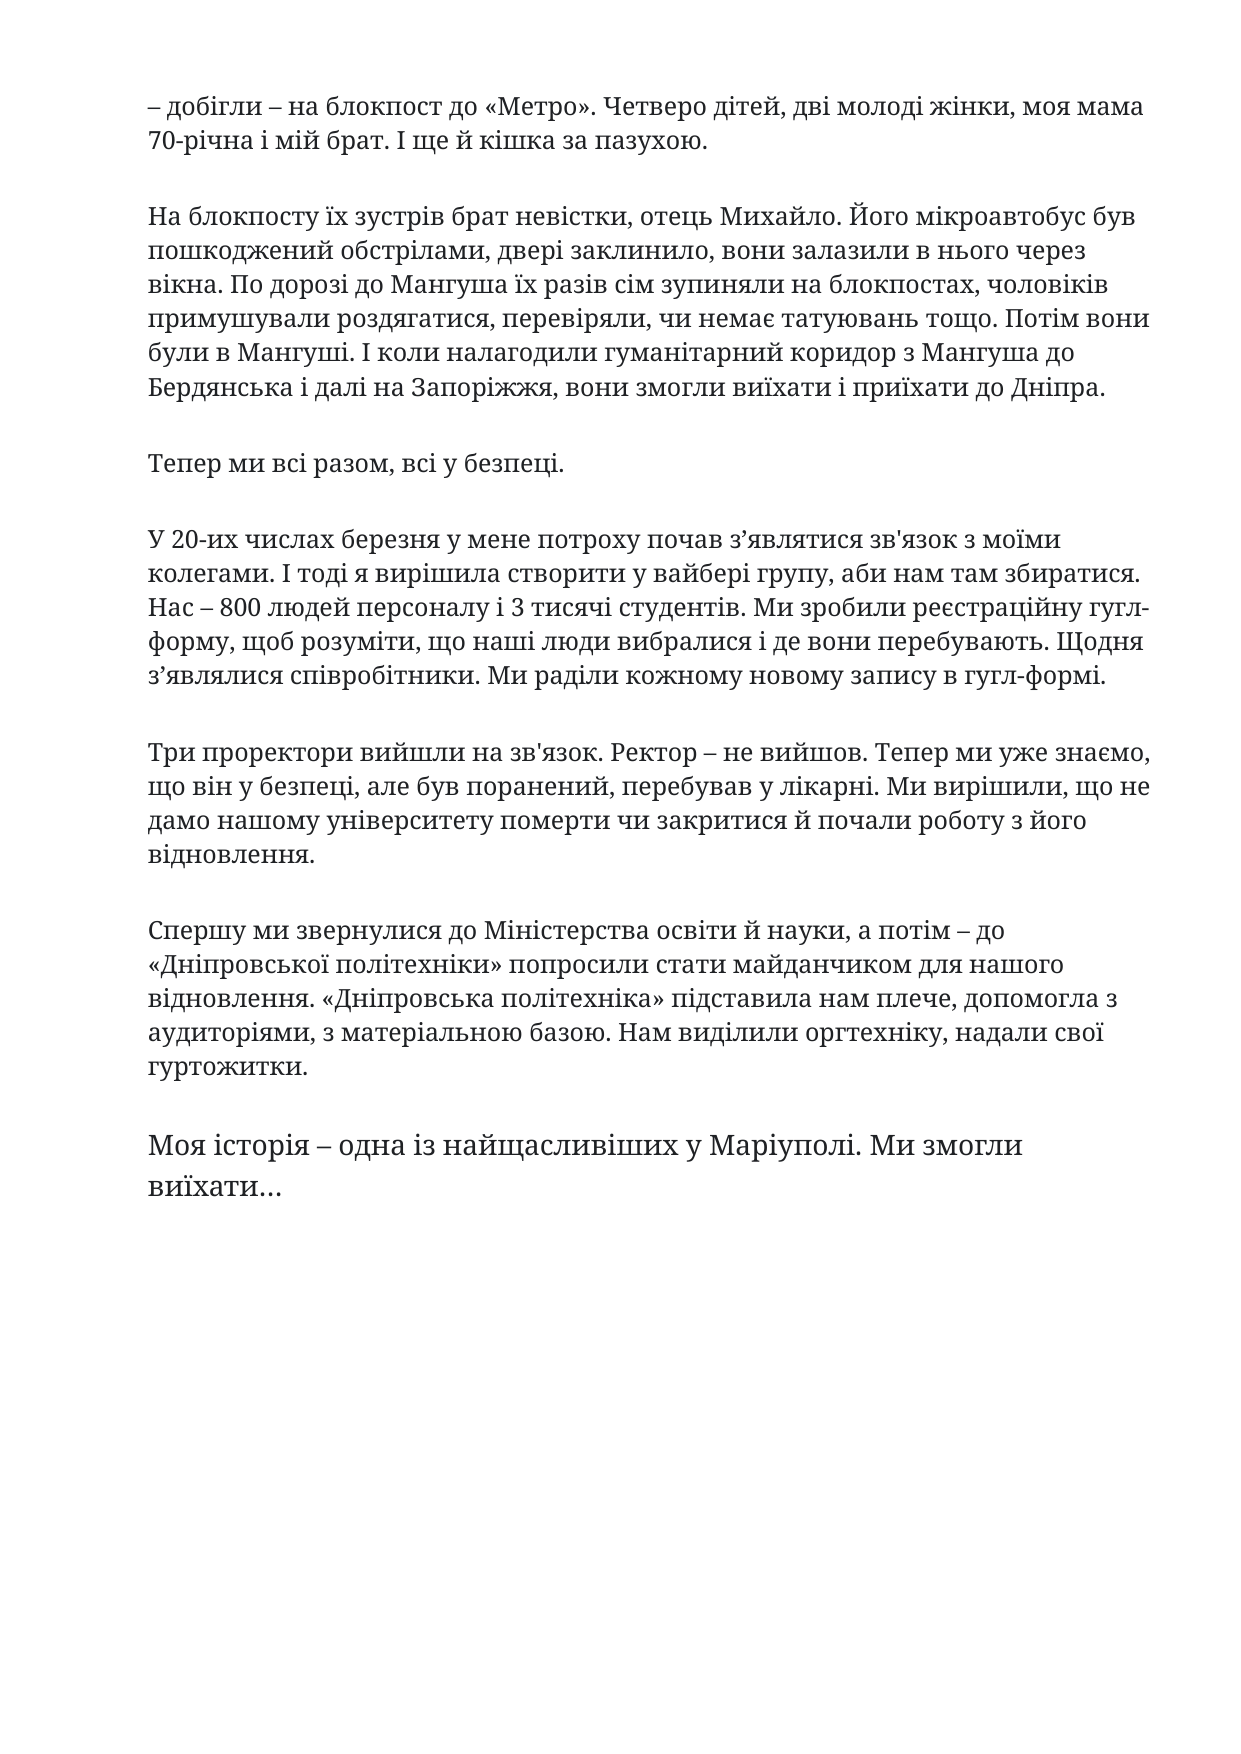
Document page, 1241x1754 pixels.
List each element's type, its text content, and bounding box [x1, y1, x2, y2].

text Спершу ми звернулися до Міністерства освіти й науки, а потім – до «Дніпровської політехніки» попросили стати майданчиком для нашого відновлення. «Дніпровська політехніка» підставила нам плече, допомогла з аудиторіями, з матеріальною базою. Нам виділили оргтехніку, надали свої гуртожитки. [148, 913, 1152, 1083]
text Тепер ми всі разом, всі у безпеці. [148, 445, 1152, 479]
text На блокпосту їх зустрів брат невістки, отець Михайло. Його мікроавтобус був пошкоджений обстрілами, двері заклинило, вони залазили в нього через вікна. По дорозі до Мангуша їх разів сім зупиняли на блокпостах, чоловіків примушували роздягатися, перевіряли, чи немає татуювань тощо. Потім вони були в Мангуші. І коли налагодили гуманітарний коридор з Мангуша до Бердянська і далі на Запоріжжя, вони змогли виїхати і приїхати до Дніпра. [148, 199, 1152, 403]
text Три проректори вийшли на зв'язок. Ректор – не вийшов. Тепер ми уже знаємо, що він у безпеці, але був поранений, перебував у лікарні. Ми вирішили, що не дамо нашому університету померти чи закритися й почали роботу з його відновлення. [148, 734, 1152, 870]
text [148, 88, 1152, 157]
text У 20-их числах березня у мене потроху почав з’являтися зв'язок з моїми колегами. І тоді я вирішила створити у вайбері групу, аби нам там збиратися. Нас – 800 людей персоналу і 3 тисячі студентів. Ми зробили реєстраційну гугл-форму, щоб розуміти, що наші люди вибралися і де вони перебувають. Щодня з’являлися співробітники. Ми раділи кожному новому запису в гугл-формі. [148, 522, 1152, 692]
text Моя історія – одна із найщасливіших у Маріуполі. Ми змогли виїхати… [148, 1125, 1152, 1205]
